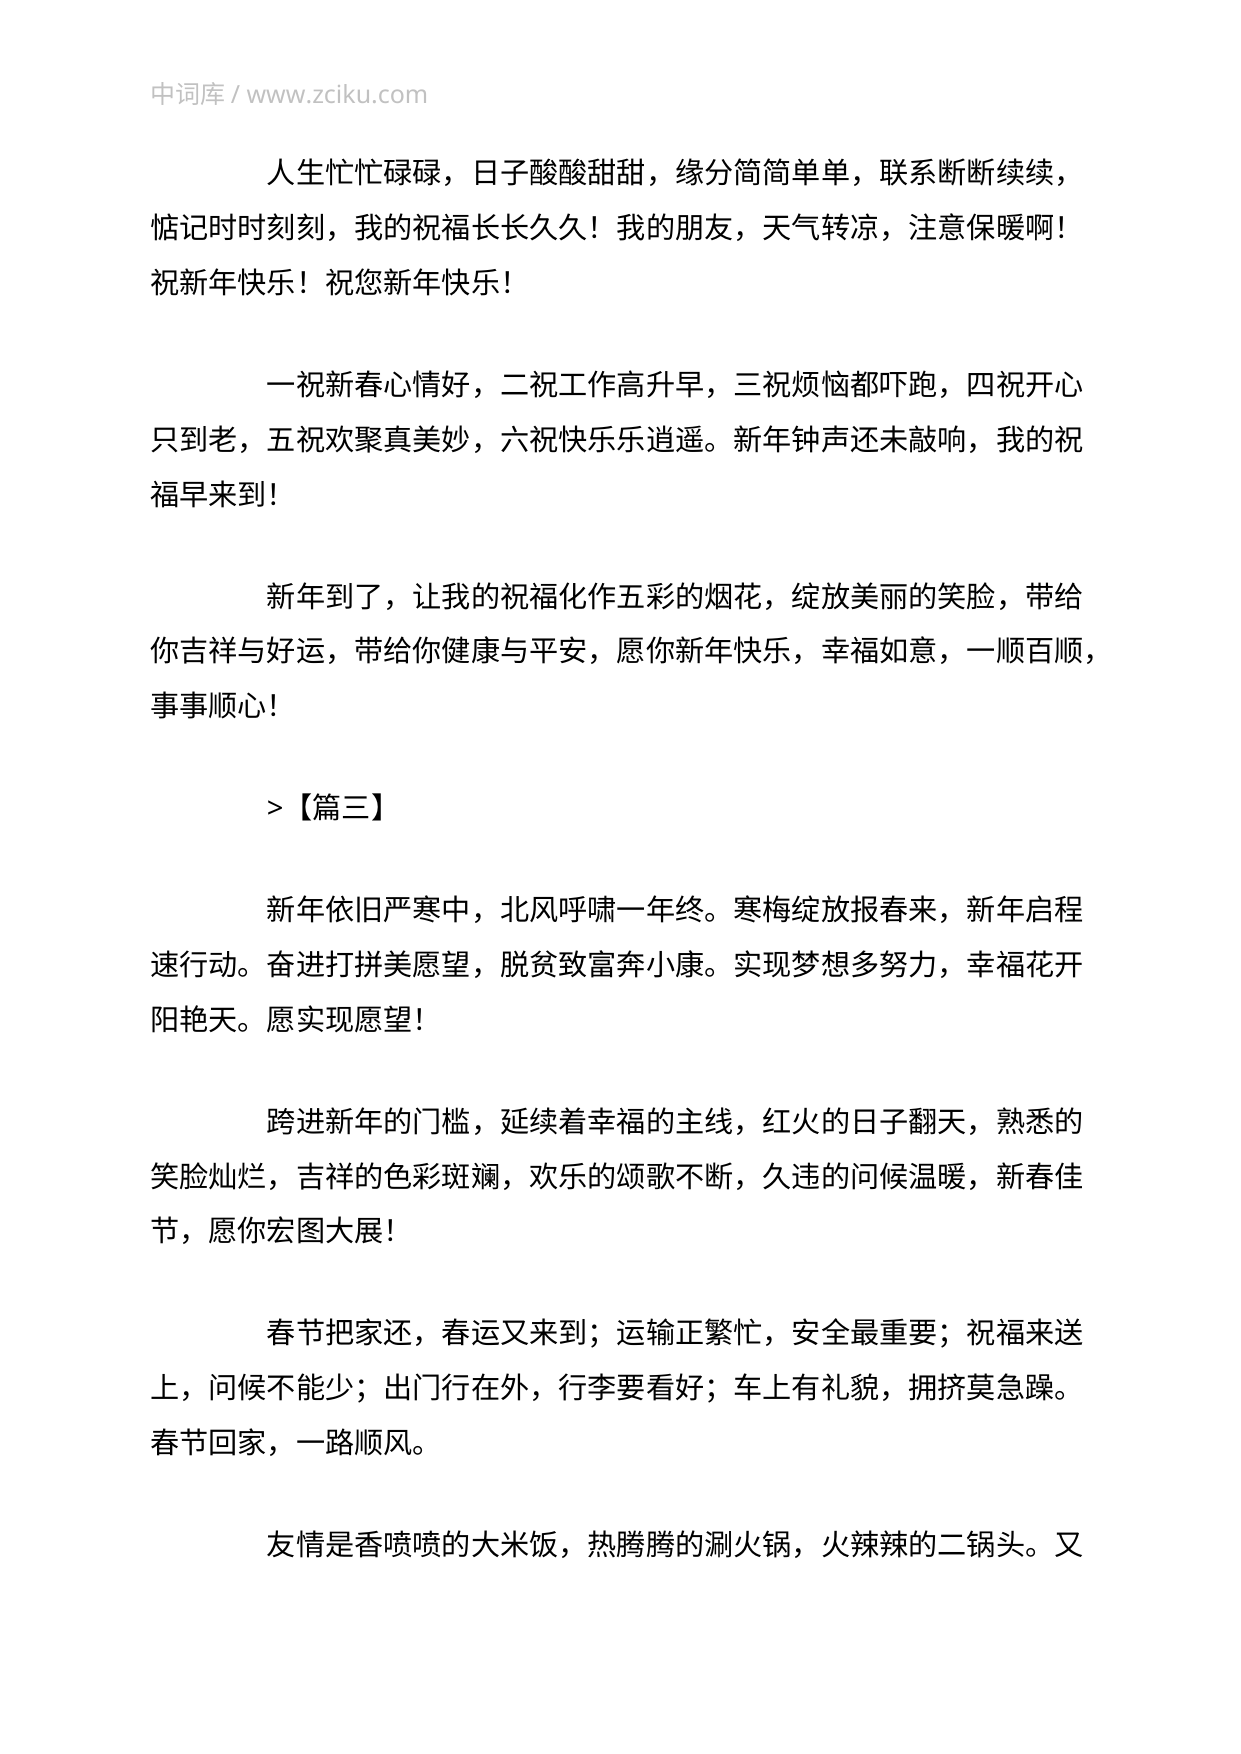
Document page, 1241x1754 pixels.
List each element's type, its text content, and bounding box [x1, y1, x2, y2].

text >【篇三】 [150, 785, 1090, 827]
text 新年依旧严寒中，北风呼啸一年终。寒梅绽放报春来，新年启程速行动。奋进打拼美愿望，脱贫致富奔小康。实现梦想多努力，幸福花开阳艳天。愿实现愿望！ [150, 887, 1090, 1039]
text 新年到了，让我的祝福化作五彩的烟花，绽放美丽的笑脸，带给你吉祥与好运，带给你健康与平安，愿你新年快乐，幸福如意，一顺百顺，事事顺心！ [150, 573, 1090, 725]
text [150, 1521, 1090, 1564]
text 春节把家还，春运又来到；运输正繁忙，安全最重要；祝福来送上，问候不能少；出门行在外，行李要看好；车上有礼貌，拥挤莫急躁。春节回家，一路顺风。 [150, 1310, 1090, 1462]
text 一祝新春心情好，二祝工作高升早，三祝烦恼都吓跑，四祝开心只到老，五祝欢聚真美妙，六祝快乐乐逍遥。新年钟声还未敲响，我的祝福早来到！ [150, 362, 1090, 514]
text 跨进新年的门槛，延续着幸福的主线，红火的日子翻天，熟悉的笑脸灿烂，吉祥的色彩斑斓，欢乐的颂歌不断，久违的问候温暖，新春佳节，愿你宏图大展！ [150, 1098, 1090, 1250]
text 人生忙忙碌碌，日子酸酸甜甜，缘分简简单单，联系断断续续，惦记时时刻刻，我的祝福长长久久！我的朋友，天气转凉，注意保暖啊！祝新年快乐！祝您新年快乐！ [150, 150, 1090, 302]
